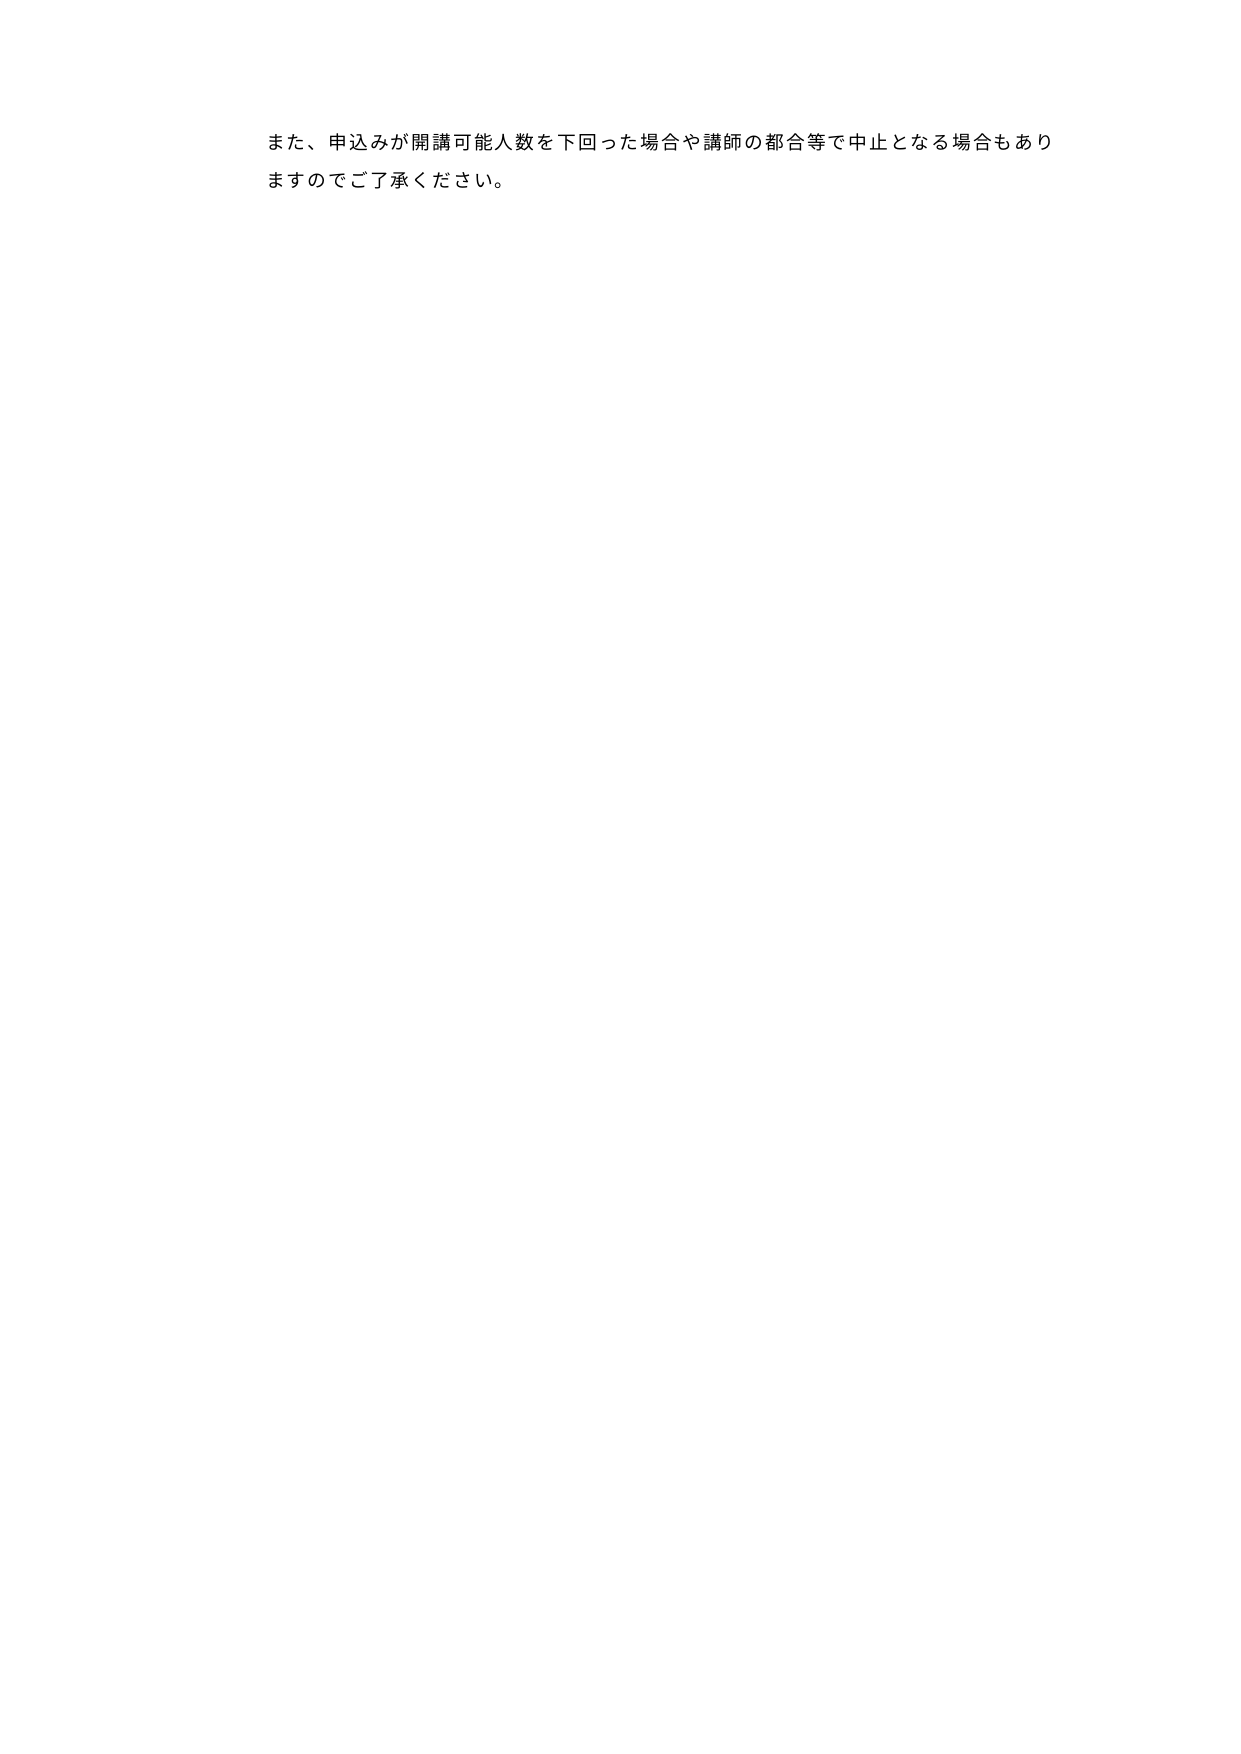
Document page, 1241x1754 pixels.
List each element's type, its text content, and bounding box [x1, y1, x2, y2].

text また、申込みが開講可能人数を下回った場合や講師の都合等で中止となる場合もありますのでご了承ください。 [266, 123, 1063, 198]
